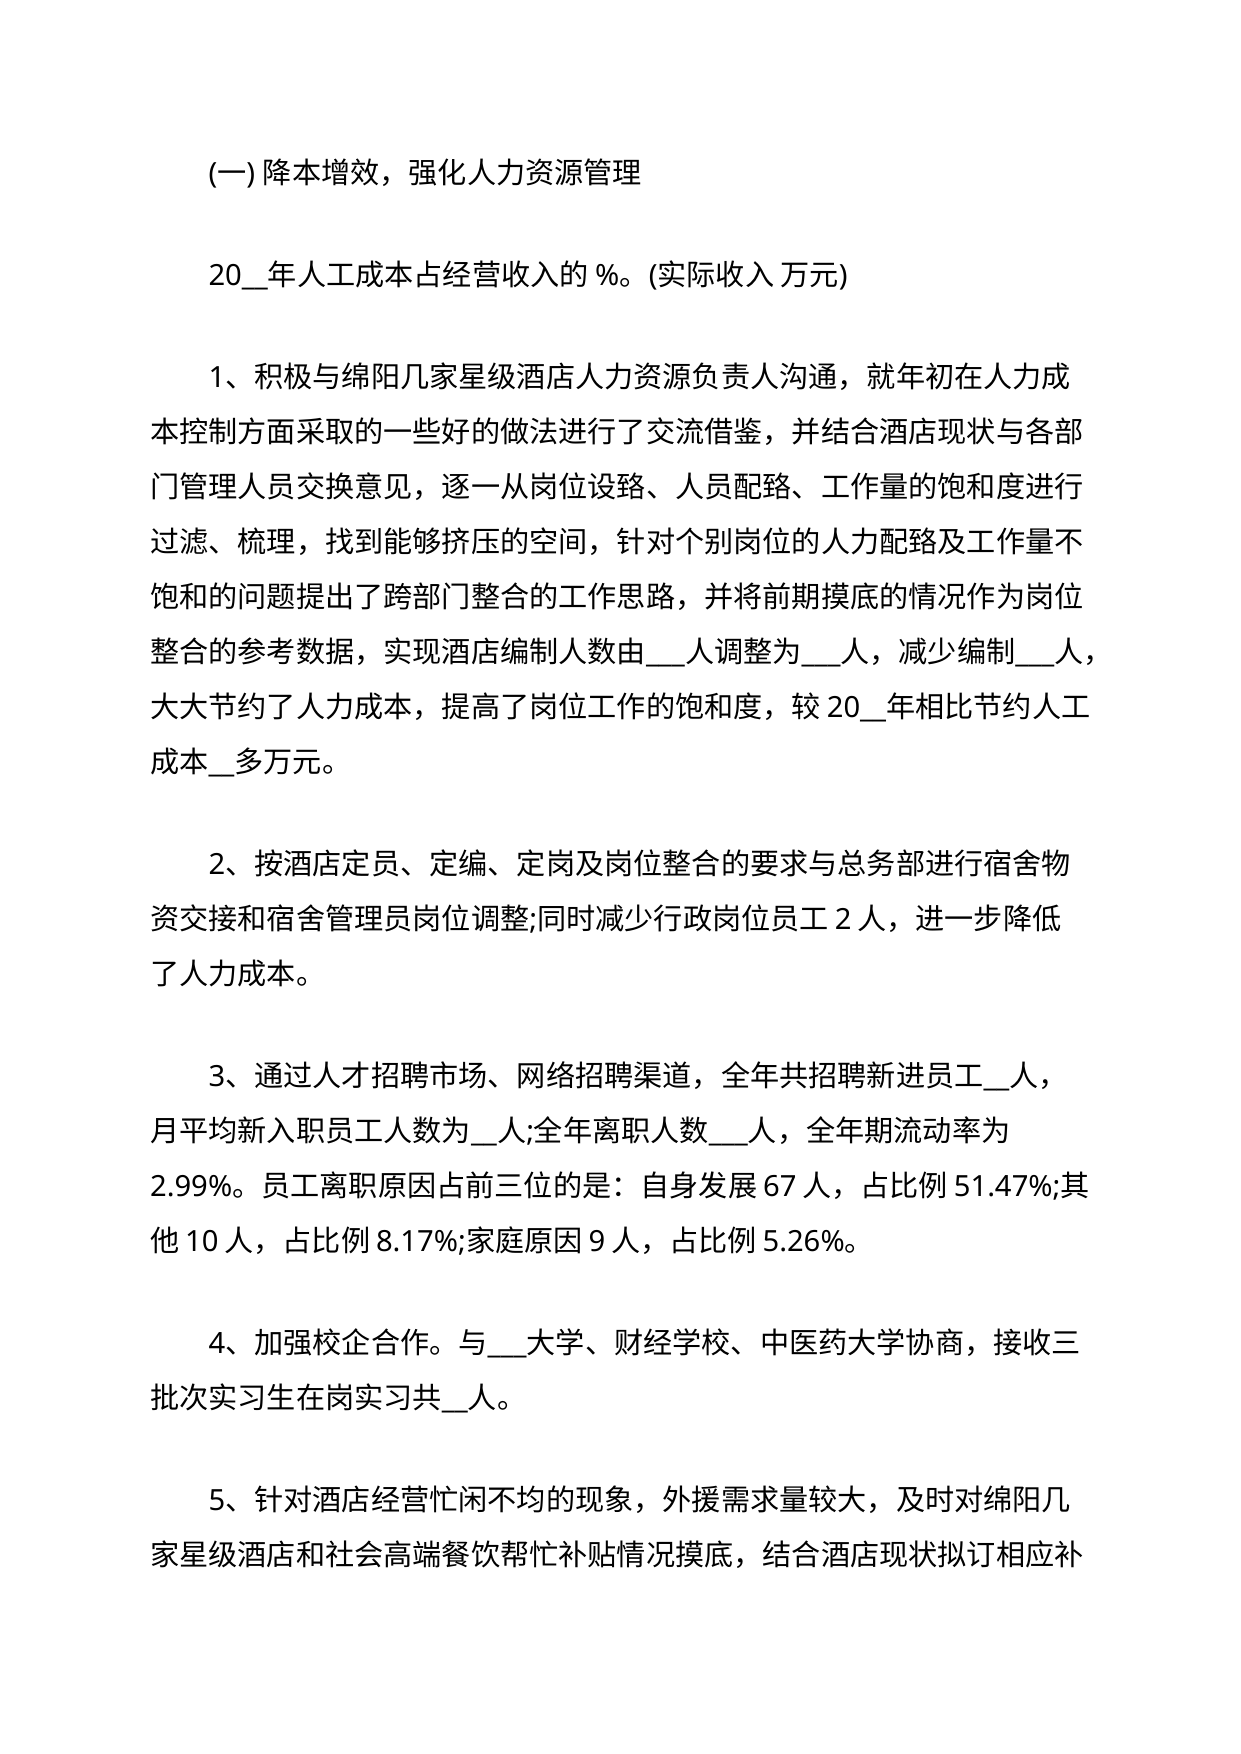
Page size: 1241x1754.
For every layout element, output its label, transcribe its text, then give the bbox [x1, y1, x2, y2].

text 20__年人工成本占经营收入的 %。(实际收入 万元) [150, 252, 1090, 294]
text 1、积极与绵阳几家星级酒店人力资源负责人沟通，就年初在人力成本控制方面采取的一些好的做法进行了交流借鉴，并结合酒店现状与各部门管理人员交换意见，逐一从岗位设臵、人员配臵、工作量的饱和度进行过滤、梳理，找到能够挤压的空间，针对个别岗位的人力配臵及工作量不饱和的问题提出了跨部门整合的工作思路，并将前期摸底的情况作为岗位整合的参考数据，实现酒店编制人数由___人调整为___人，减少编制___人，大大节约了人力成本，提高了岗位工作的饱和度，较20__年相比节约人工成本__多万元。 [150, 354, 1090, 781]
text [150, 1476, 1090, 1573]
text 3、通过人才招聘市场、网络招聘渠道，全年共招聘新进员工__人，月平均新入职员工人数为__人;全年离职人数___人，全年期流动率为2.99%。员工离职原因占前三位的是：自身发展67人，占比例51.47%;其他10人，占比例8.17%;家庭原因9人，占比例5.26%。 [150, 1052, 1090, 1260]
text 2、按酒店定员、定编、定岗及岗位整合的要求与总务部进行宿舍物资交接和宿舍管理员岗位调整;同时减少行政岗位员工2人，进一步降低了人力成本。 [150, 841, 1090, 993]
text 4、加强校企合作。与___大学、财经学校、中医药大学协商，接收三批次实习生在岗实习共__人。 [150, 1319, 1090, 1417]
text (一) 降本增效，强化人力资源管理 [150, 150, 1090, 192]
